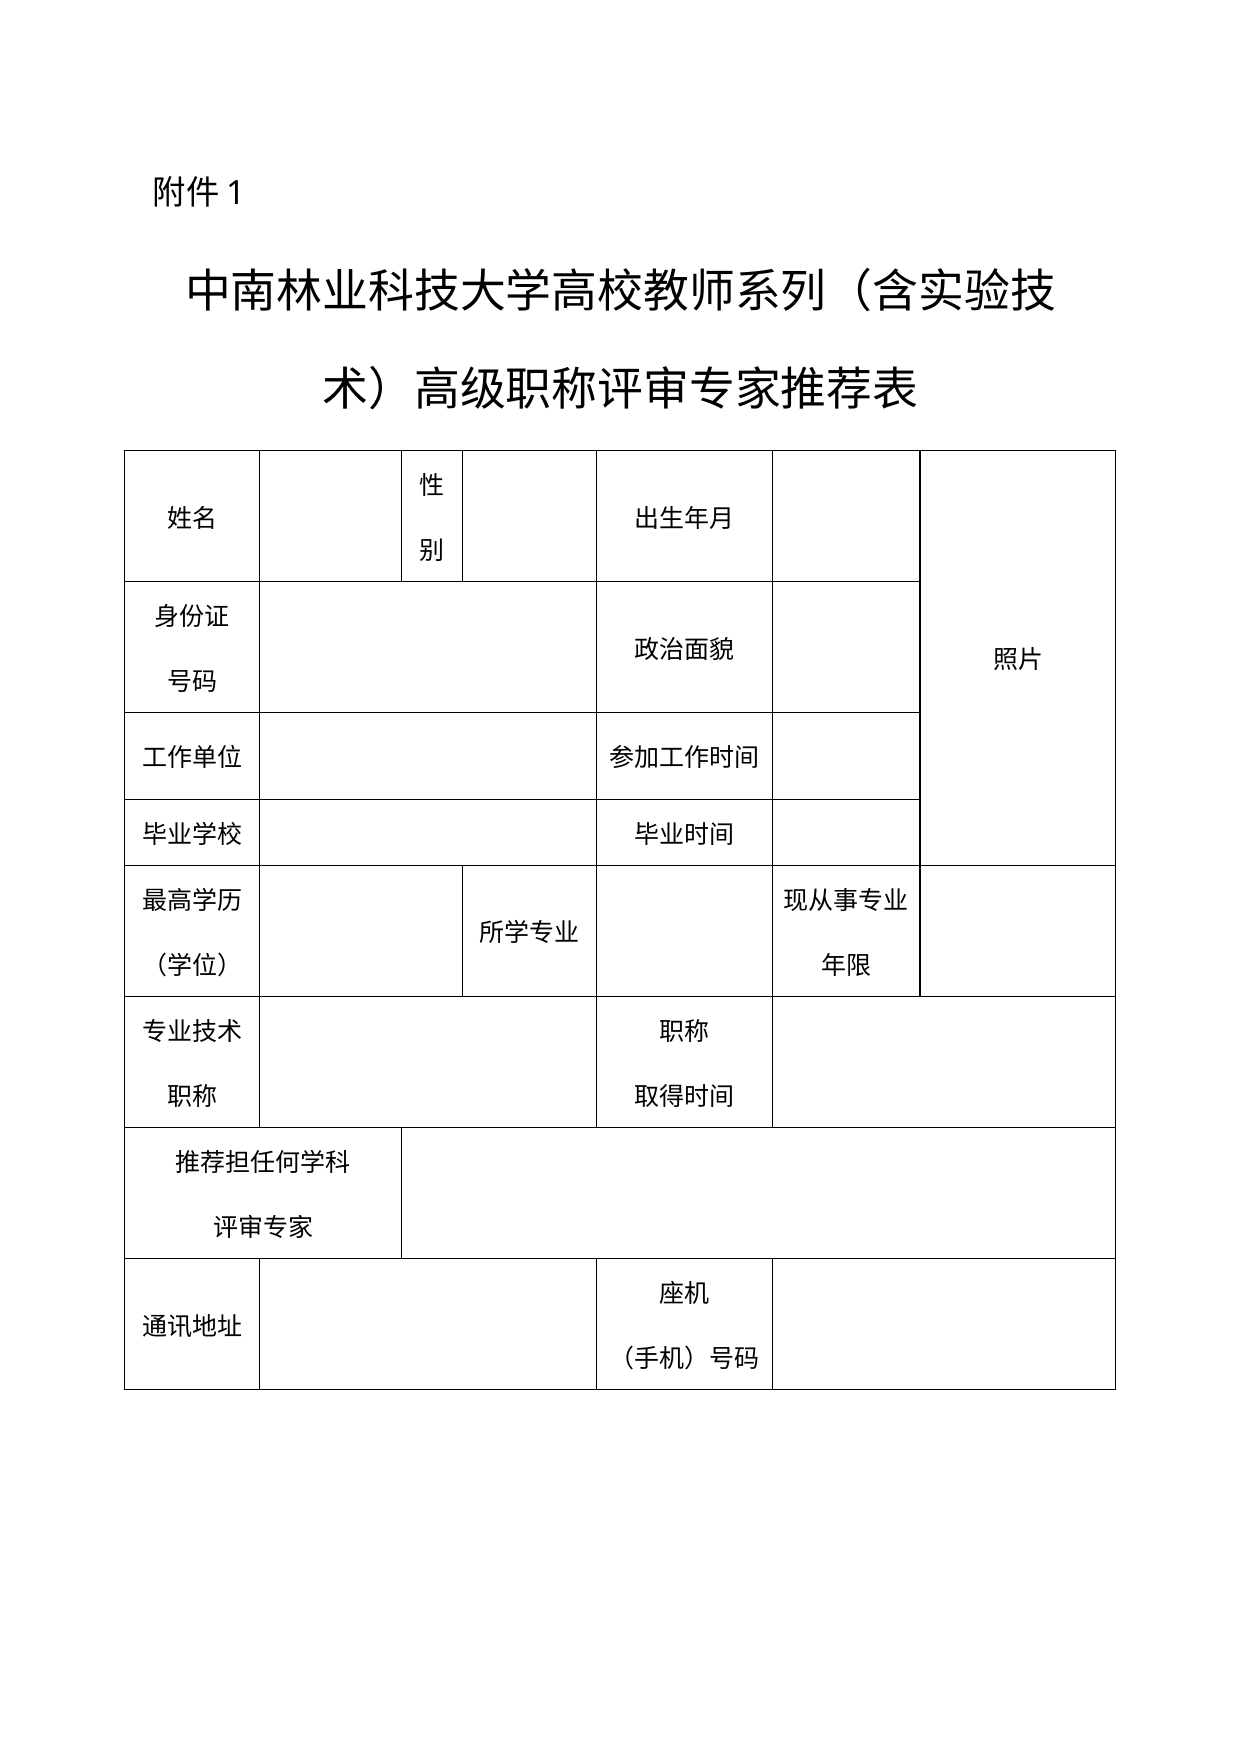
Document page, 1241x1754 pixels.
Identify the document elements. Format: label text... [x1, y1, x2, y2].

table_header 性别 [402, 451, 462, 581]
table_header [260, 451, 401, 581]
table_cell 参加工作时间 [597, 713, 772, 799]
table_header [773, 451, 919, 581]
table_cell [773, 997, 1115, 1127]
table_cell [773, 1259, 1115, 1389]
table_cell 最高学历 （学位） [125, 866, 259, 996]
table_cell [260, 1259, 596, 1389]
table_cell 政治面貌 [597, 582, 772, 712]
table_cell 现从事专业年限 [773, 866, 919, 996]
table_cell 所学专业 [463, 866, 596, 996]
table_header 出生年月 [597, 451, 772, 581]
table_cell [921, 866, 1115, 996]
table_cell 专业技术 职称 [125, 997, 259, 1127]
table_cell [597, 866, 772, 996]
table_cell [260, 713, 596, 799]
table_cell [260, 582, 596, 712]
table_cell 职称 取得时间 [597, 997, 772, 1127]
table_cell [260, 997, 596, 1127]
table_header [463, 451, 596, 581]
table_cell [773, 800, 919, 865]
table_cell [773, 713, 919, 799]
text 附件1 [152, 157, 1088, 222]
table_cell 工作单位 [125, 713, 259, 799]
table_header 照片 [921, 451, 1115, 865]
table_cell 座机 （手机）号码 [597, 1259, 772, 1389]
table_cell [402, 1128, 1115, 1258]
table_header 姓名 [125, 451, 259, 581]
table_cell 毕业时间 [597, 800, 772, 865]
table_cell 推荐担任何学科 评审专家 [125, 1128, 401, 1258]
table_cell [260, 866, 462, 996]
text 中南林业科技大学高校教师系列（含实验技术）高级职称评审专家推荐表 [152, 239, 1088, 434]
table_cell [260, 800, 596, 865]
table_cell 毕业学校 [125, 800, 259, 865]
table_cell 通讯地址 [125, 1259, 259, 1389]
table_cell [773, 582, 919, 712]
table_cell 身份证 号码 [125, 582, 259, 712]
